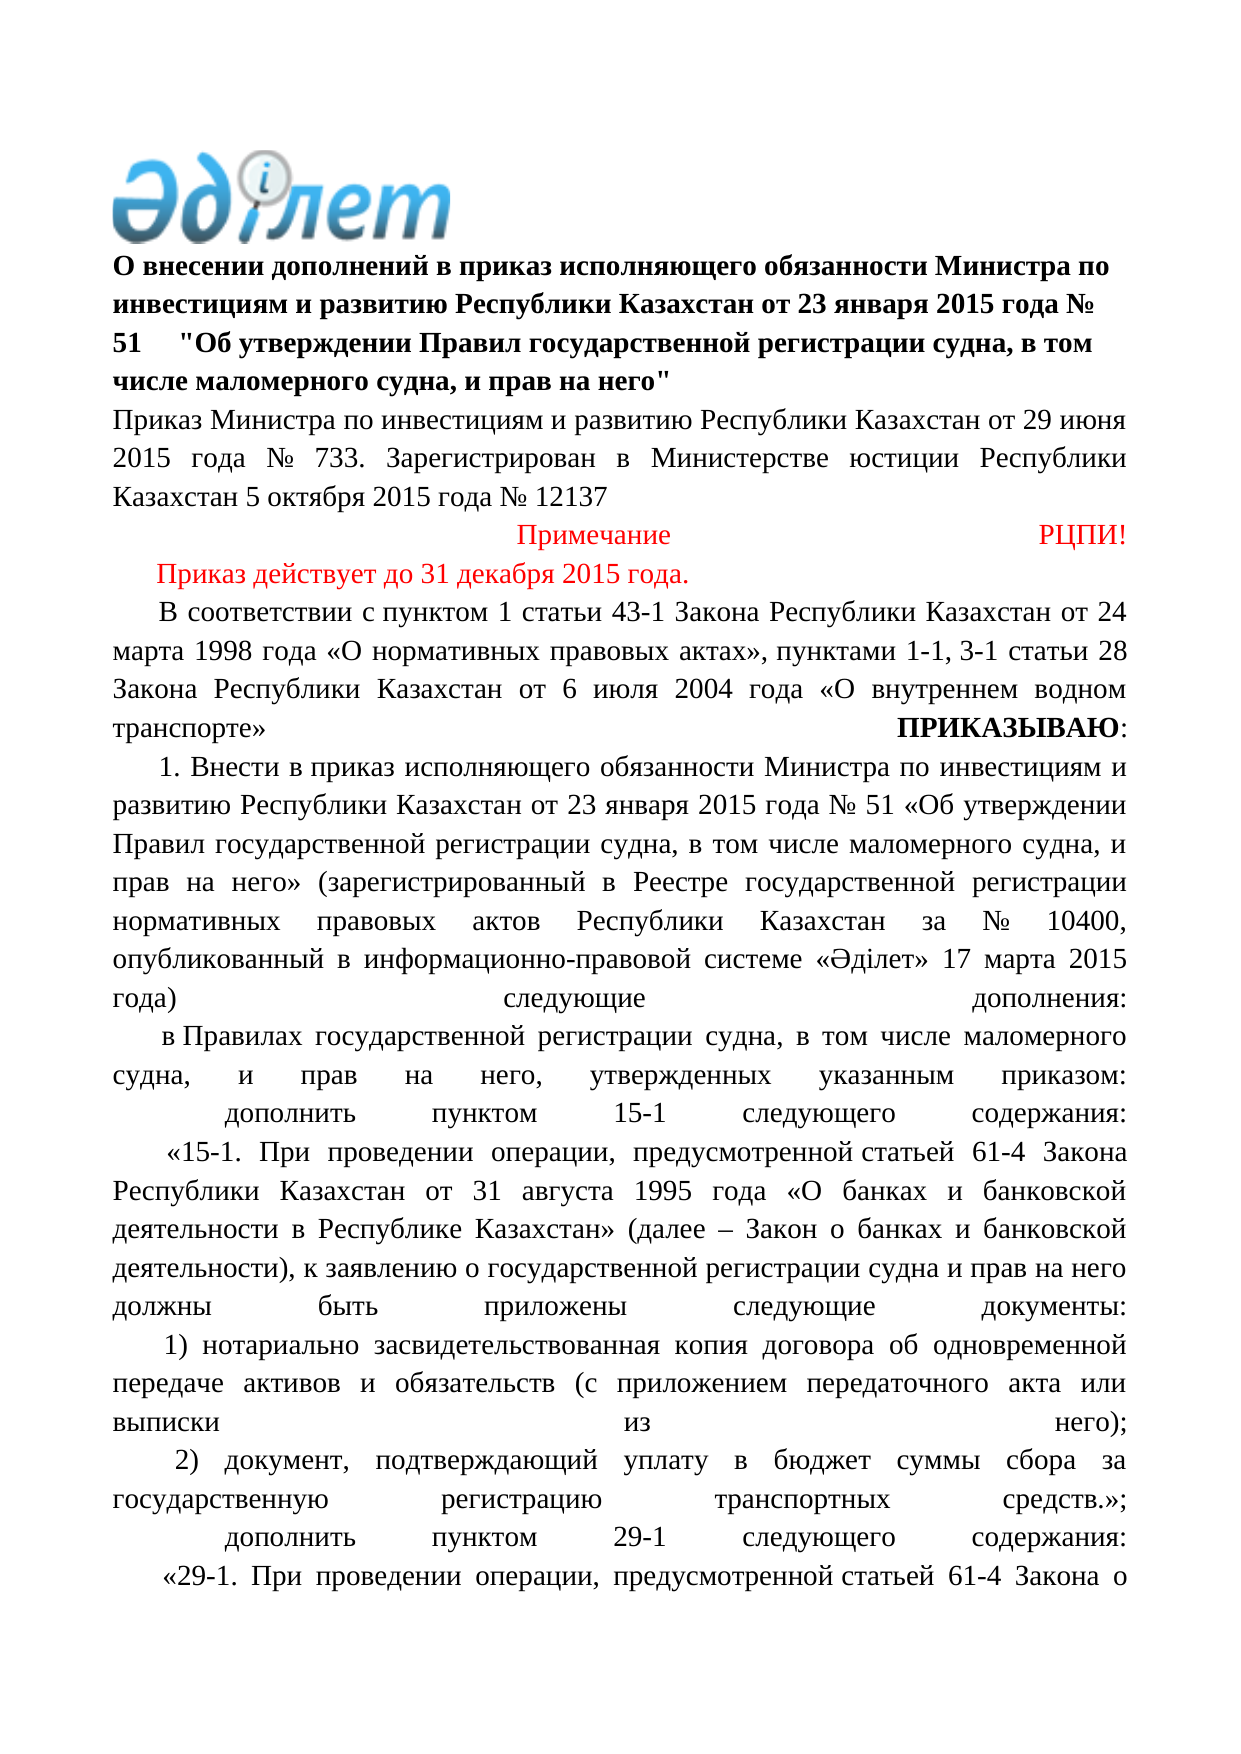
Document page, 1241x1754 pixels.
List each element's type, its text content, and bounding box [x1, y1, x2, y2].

picture [112, 150, 451, 244]
text Приказ Министра по инвестициям и развитию Республики Казахстан от 29 июня 2015 года № 733. Зарегистрирован в Министерстве юстиции Республики Казахстан 5 октября 2015 года № 12137 [112, 402, 1128, 512]
text О внесении дополнений в приказ исполняющего обязанности Министра по инвестициям и развитию Республики Казахстан от 23 января 2015 года № 51 "Об утверждении Правил государственной регистрации судна, в том числе маломерного судна, и прав на него" [112, 248, 1128, 397]
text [112, 594, 1128, 1592]
text Примечание РЦПИ! Приказ действует до 31 декабря 2015 года. [112, 517, 1128, 589]
